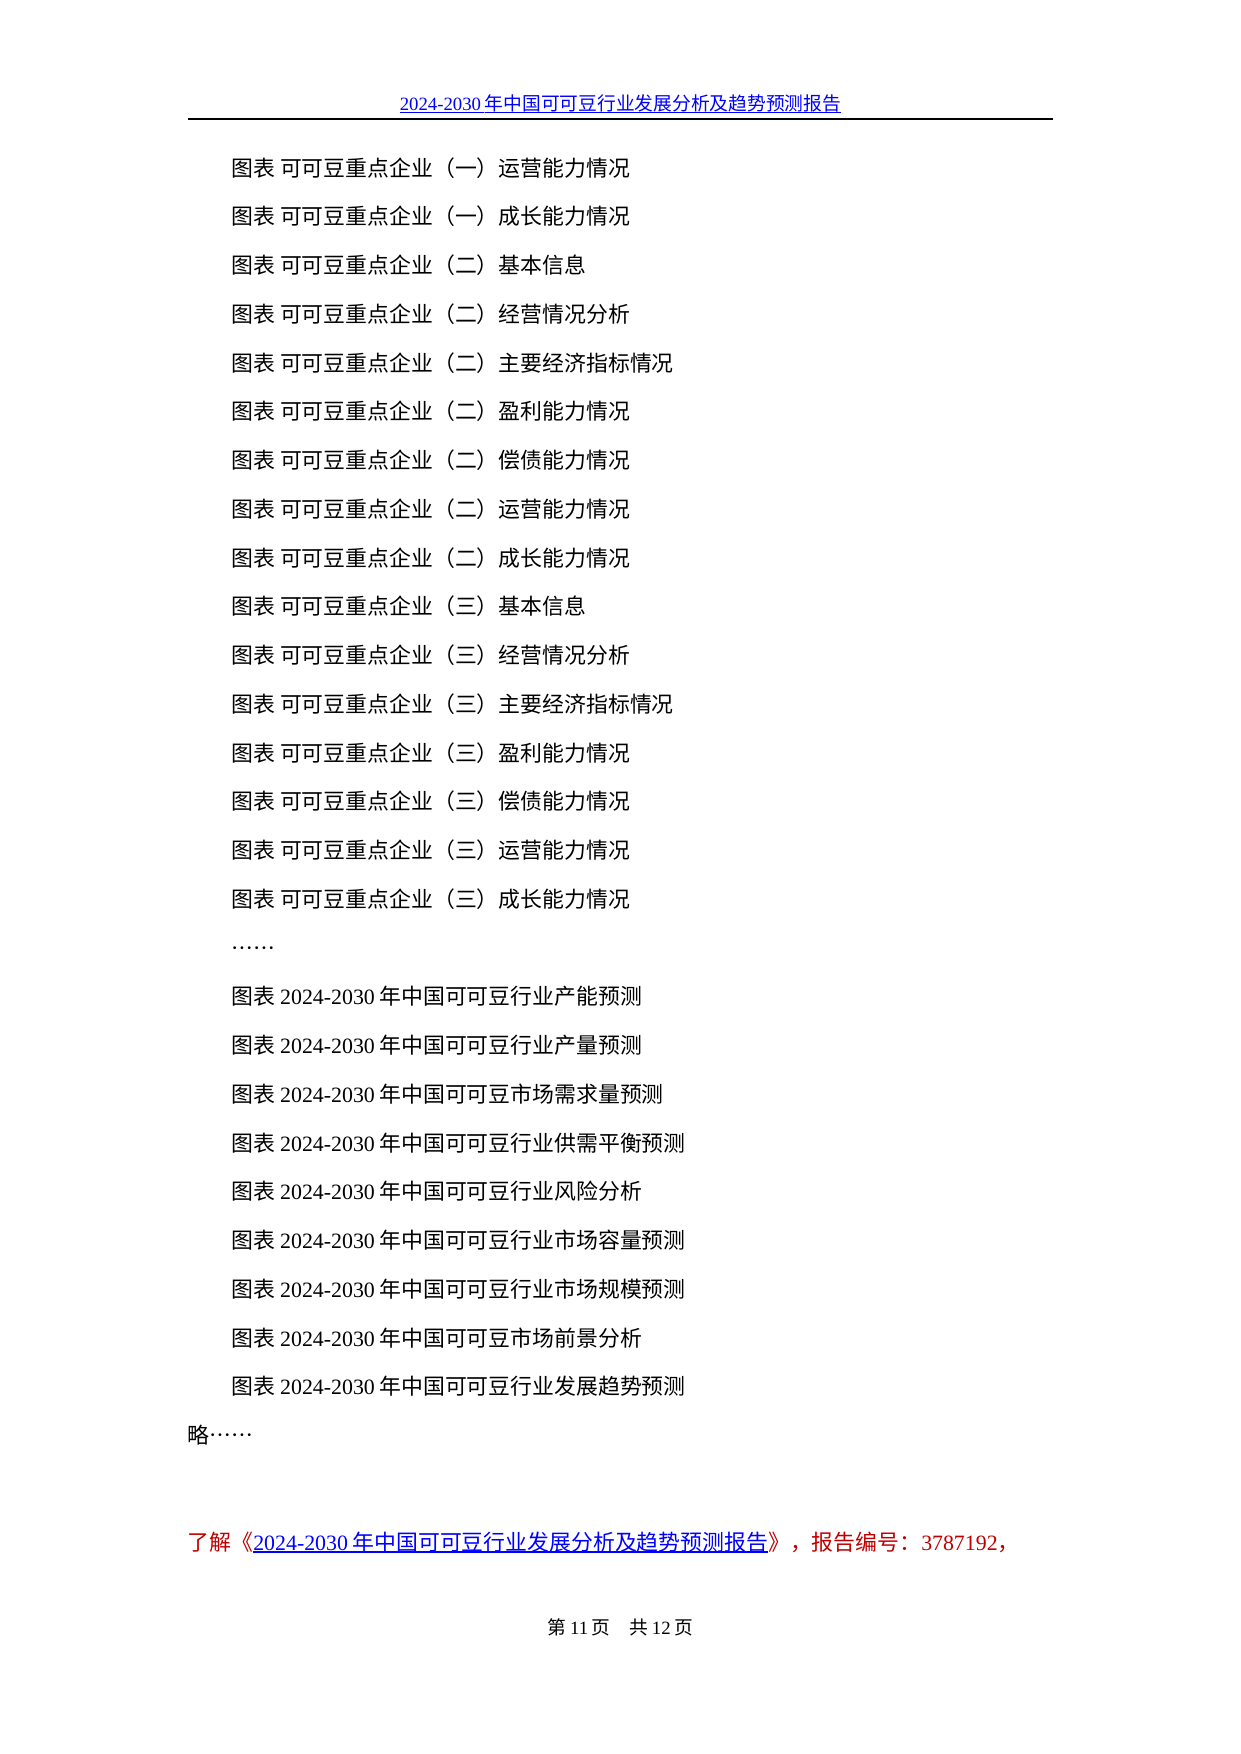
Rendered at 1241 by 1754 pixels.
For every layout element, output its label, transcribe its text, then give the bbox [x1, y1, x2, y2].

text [187, 150, 1053, 1450]
text 了解《2024-2030年中国可可豆行业发展分析及趋势预测报告》，报告编号：3787192， [187, 1524, 1053, 1557]
